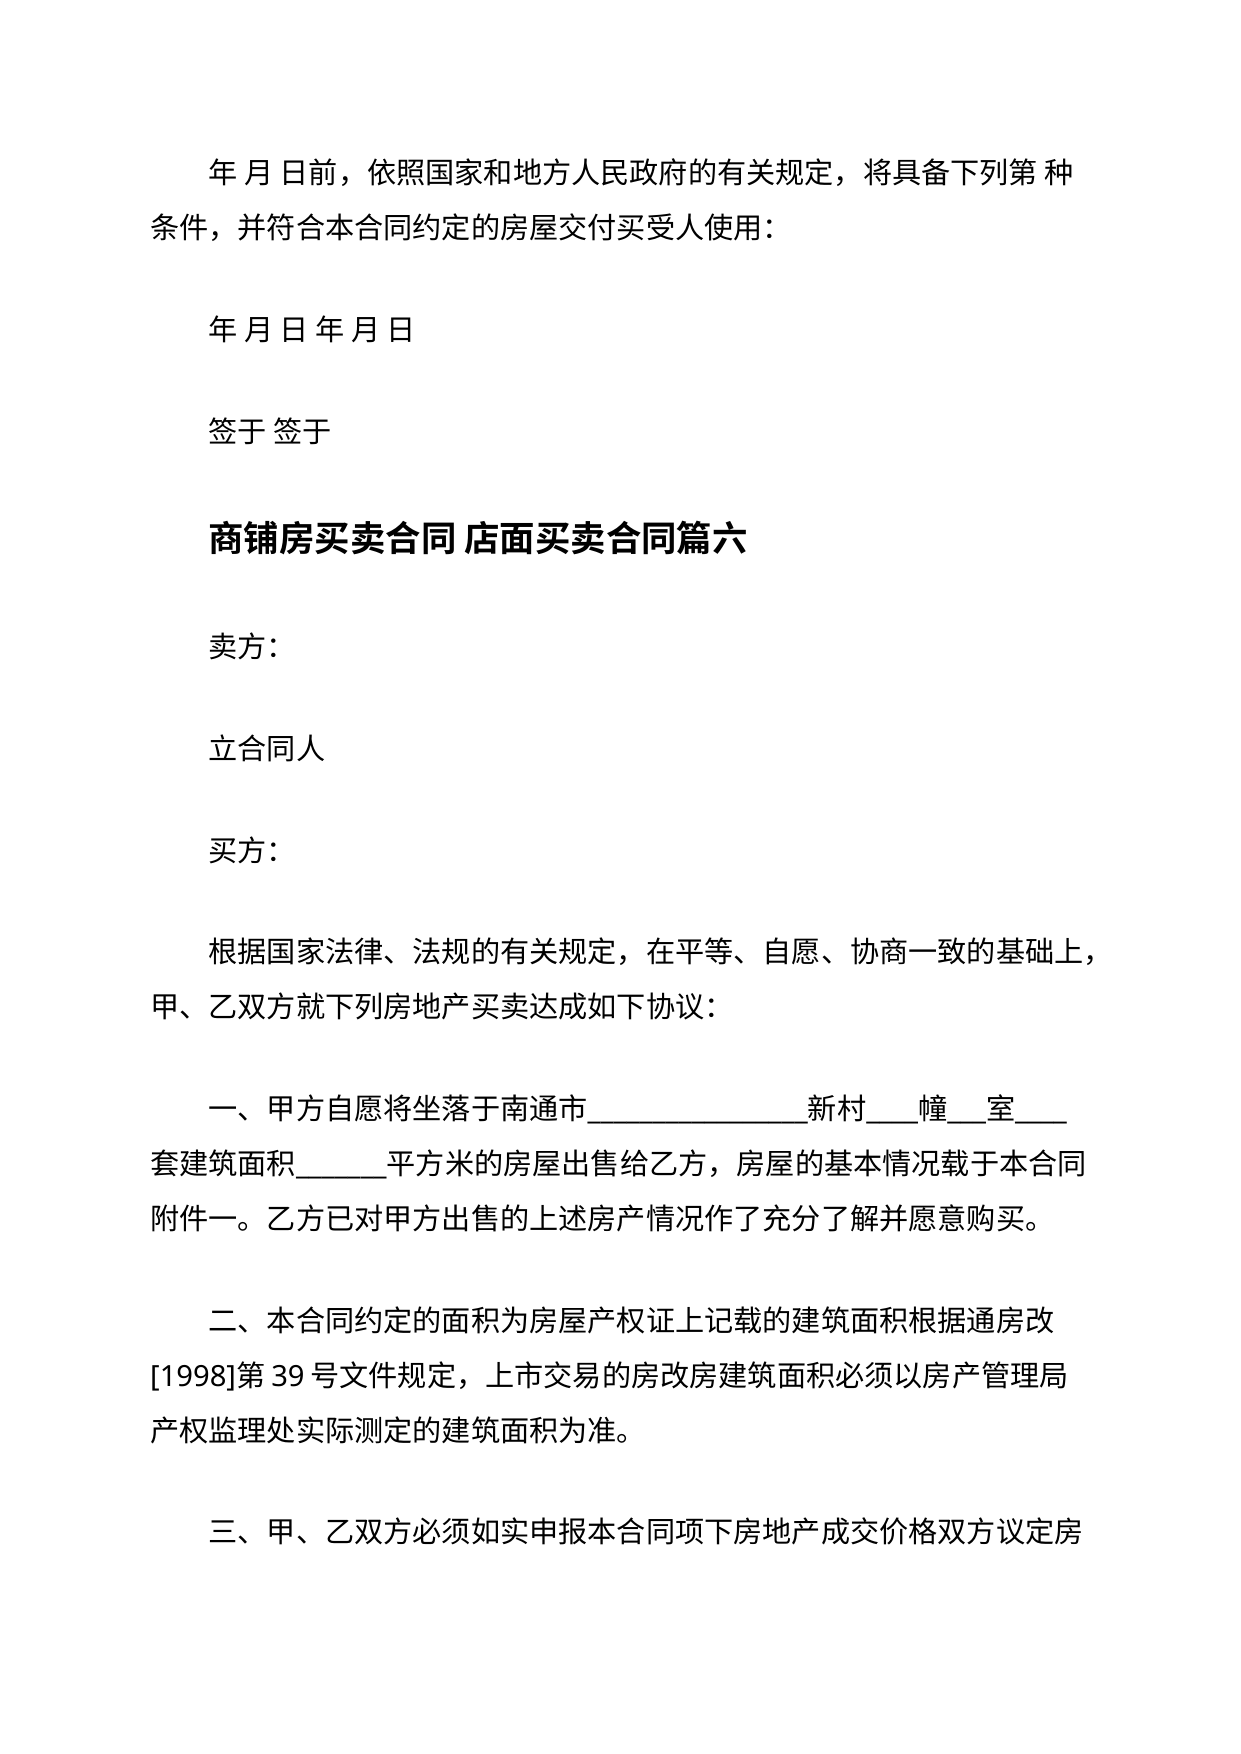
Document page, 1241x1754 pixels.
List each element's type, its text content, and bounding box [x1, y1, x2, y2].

text 二、本合同约定的面积为房屋产权证上记载的建筑面积根据通房改[1998]第39号文件规定，上市交易的房改房建筑面积必须以房产管理局产权监理处实际测定的建筑面积为准。 [150, 1297, 1090, 1449]
text 买方： [150, 827, 1090, 869]
text 签于 签于 [150, 408, 1090, 451]
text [150, 1509, 1090, 1551]
text 商铺房买卖合同 店面买卖合同篇六 [150, 510, 1090, 561]
text 年 月 日 年 月 日 [150, 307, 1090, 349]
text 年 月 日前，依照国家和地方人民政府的有关规定，将具备下列第 种条件，并符合本合同约定的房屋交付买受人使用： [150, 150, 1090, 247]
text 卖方： [150, 624, 1090, 666]
text 一、甲方自愿将坐落于南通市_________________新村____幢___室____套建筑面积_______平方米的房屋出售给乙方，房屋的基本情况载于本合同附件一。乙方已对甲方出售的上述房产情况作了充分了解并愿意购买。 [150, 1086, 1090, 1238]
text 根据国家法律、法规的有关规定，在平等、自愿、协商一致的基础上，甲、乙双方就下列房地产买卖达成如下协议： [150, 929, 1090, 1026]
text 立合同人 [150, 725, 1090, 768]
